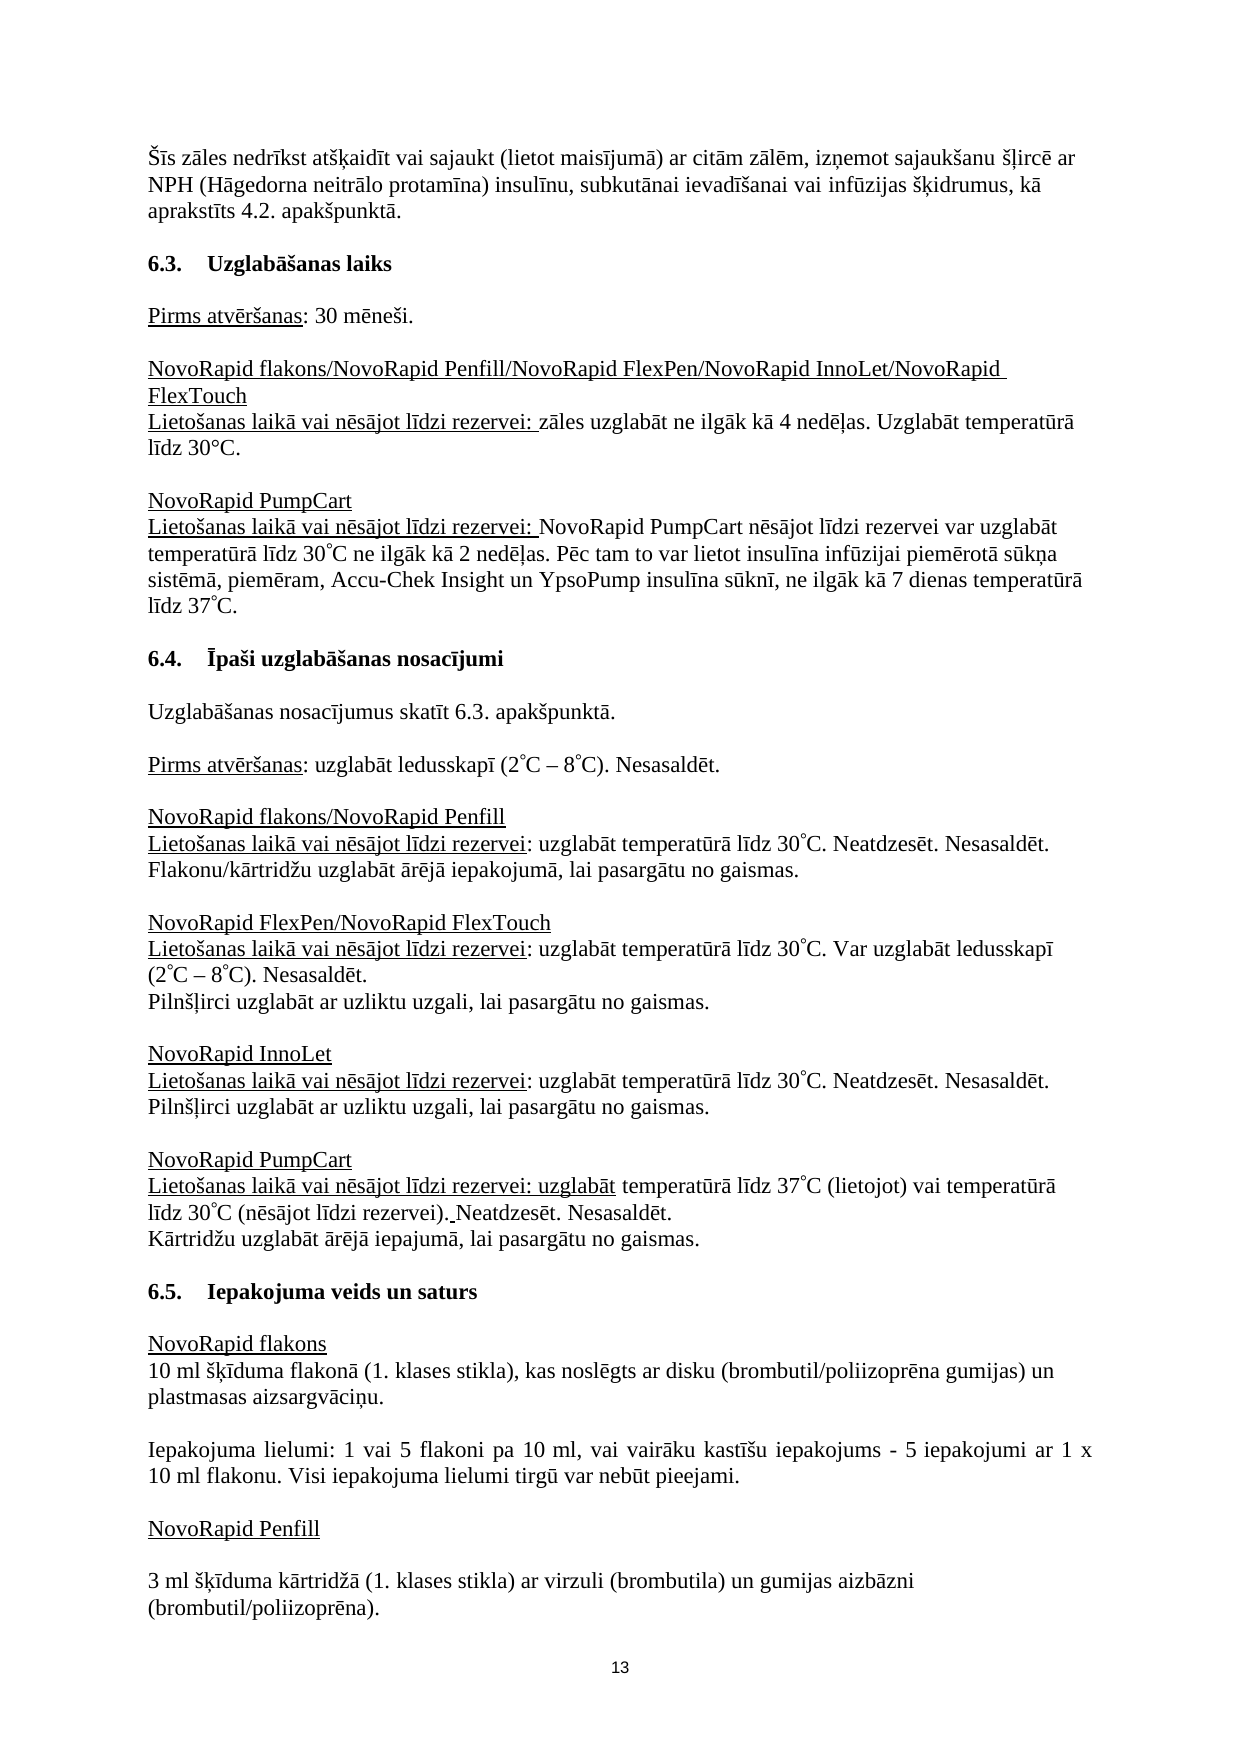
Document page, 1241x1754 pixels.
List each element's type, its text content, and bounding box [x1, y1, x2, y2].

text Pirms atvēršanas: 30 mēneši. [148, 303, 1092, 329]
text NovoRapid PumpCart [148, 1146, 1092, 1172]
text Lietošanas laikā vai nēsājot līdzi rezervei: uzglabāt temperatūrā līdz 37C (lietojot) vai temperatūrā līdz 30C (nēsājot līdzi rezervei). Neatdzesēt. Nesasaldēt. [148, 1172, 1092, 1225]
text NovoRapid InnoLet [148, 1041, 1092, 1067]
text Lietošanas laikā vai nēsājot līdzi rezervei: zāles uzglabāt ne ilgāk kā 4 nedēļas. Uzglabāt temperatūrā līdz 30°C. [148, 408, 1092, 461]
text Lietošanas laikā vai nēsājot līdzi rezervei: NovoRapid PumpCart nēsājot līdzi rezervei var uzglabāt temperatūrā līdz 30C ne ilgāk kā 2 nedēļas. Pēc tam to var lietot insulīna infūzijai piemērotā sūkņa sistēmā, piemēram, Accu-Chek Insight un YpsoPump insulīna sūknī, ne ilgāk kā 7 dienas temperatūrā līdz 37C. [148, 513, 1092, 619]
text Pirms atvēršanas: uzglabāt ledusskapī (2C – 8C). Nesasaldēt. [148, 751, 1092, 777]
text NovoRapid FlexPen/NovoRapid FlexTouch [148, 909, 1092, 935]
text Pilnšļirci uzglabāt ar uzliktu uzgali, lai pasargātu no gaismas. [148, 1093, 1092, 1119]
text NovoRapid PumpCart [148, 487, 1092, 513]
text 6.4. Īpaši uzglabāšanas nosacījumi [148, 645, 1092, 672]
text Flakonu/kārtridžu uzglabāt ārējā iepakojumā, lai pasargātu no gaismas. [148, 856, 1092, 882]
text NovoRapid flakons/NovoRapid Penfill [148, 803, 1092, 830]
text Lietošanas laikā vai nēsājot līdzi rezervei: uzglabāt temperatūrā līdz 30C. Var uzglabāt ledusskapī (2C – 8C). Nesasaldēt. [148, 935, 1092, 988]
text Kārtridžu uzglabāt ārējā iepajumā, lai pasargātu no gaismas. [148, 1225, 1092, 1251]
text Lietošanas laikā vai nēsājot līdzi rezervei: uzglabāt temperatūrā līdz 30C. Neatdzesēt. Nesasaldēt. [148, 830, 1092, 856]
text Pilnšļirci uzglabāt ar uzliktu uzgali, lai pasargātu no gaismas. [148, 988, 1092, 1014]
text NovoRapid flakons/NovoRapid Penfill/NovoRapid FlexPen/NovoRapid InnoLet/NovoRapid FlexTouch [148, 355, 1092, 408]
text 6.3. Uzglabāšanas laiks [148, 250, 1092, 276]
text NovoRapid Penfill [148, 1515, 1092, 1541]
text NovoRapid flakons [148, 1330, 1092, 1357]
text 3 ml šķīduma kārtridžā (1. klases stikla) ar virzuli (brombutila) un gumijas aizbāzni (brombutil/poliizoprēna). [148, 1568, 1092, 1620]
text 10 ml šķīduma flakonā (1. klases stikla), kas noslēgts ar disku (brombutil/poliizoprēna gumijas) un plastmasas aizsargvāciņu. [148, 1357, 1092, 1409]
text Šīs zāles nedrīkst atšķaidīt vai sajaukt (lietot maisījumā) ar citām zālēm, izņemot sajaukšanu šļircē ar NPH (Hāgedorna neitrālo protamīna) insulīnu, subkutānai ievadīšanai vai infūzijas šķidrumus, kā aprakstīts 4.2. apakšpunktā. [148, 144, 1092, 223]
text 6.5. Iepakojuma veids un saturs [148, 1278, 1092, 1304]
text Lietošanas laikā vai nēsājot līdzi rezervei: uzglabāt temperatūrā līdz 30C. Neatdzesēt. Nesasaldēt. [148, 1067, 1092, 1093]
text Uzglabāšanas nosacījumus skatīt 6.3. apakšpunktā. [148, 698, 1092, 724]
text Iepakojuma lielumi: 1 vai 5 flakoni pa 10 ml, vai vairāku kastīšu iepakojums - 5 iepakojumi ar 1 x 10 ml flakonu. Visi iepakojuma lielumi tirgū var nebūt pieejami. [148, 1436, 1092, 1488]
